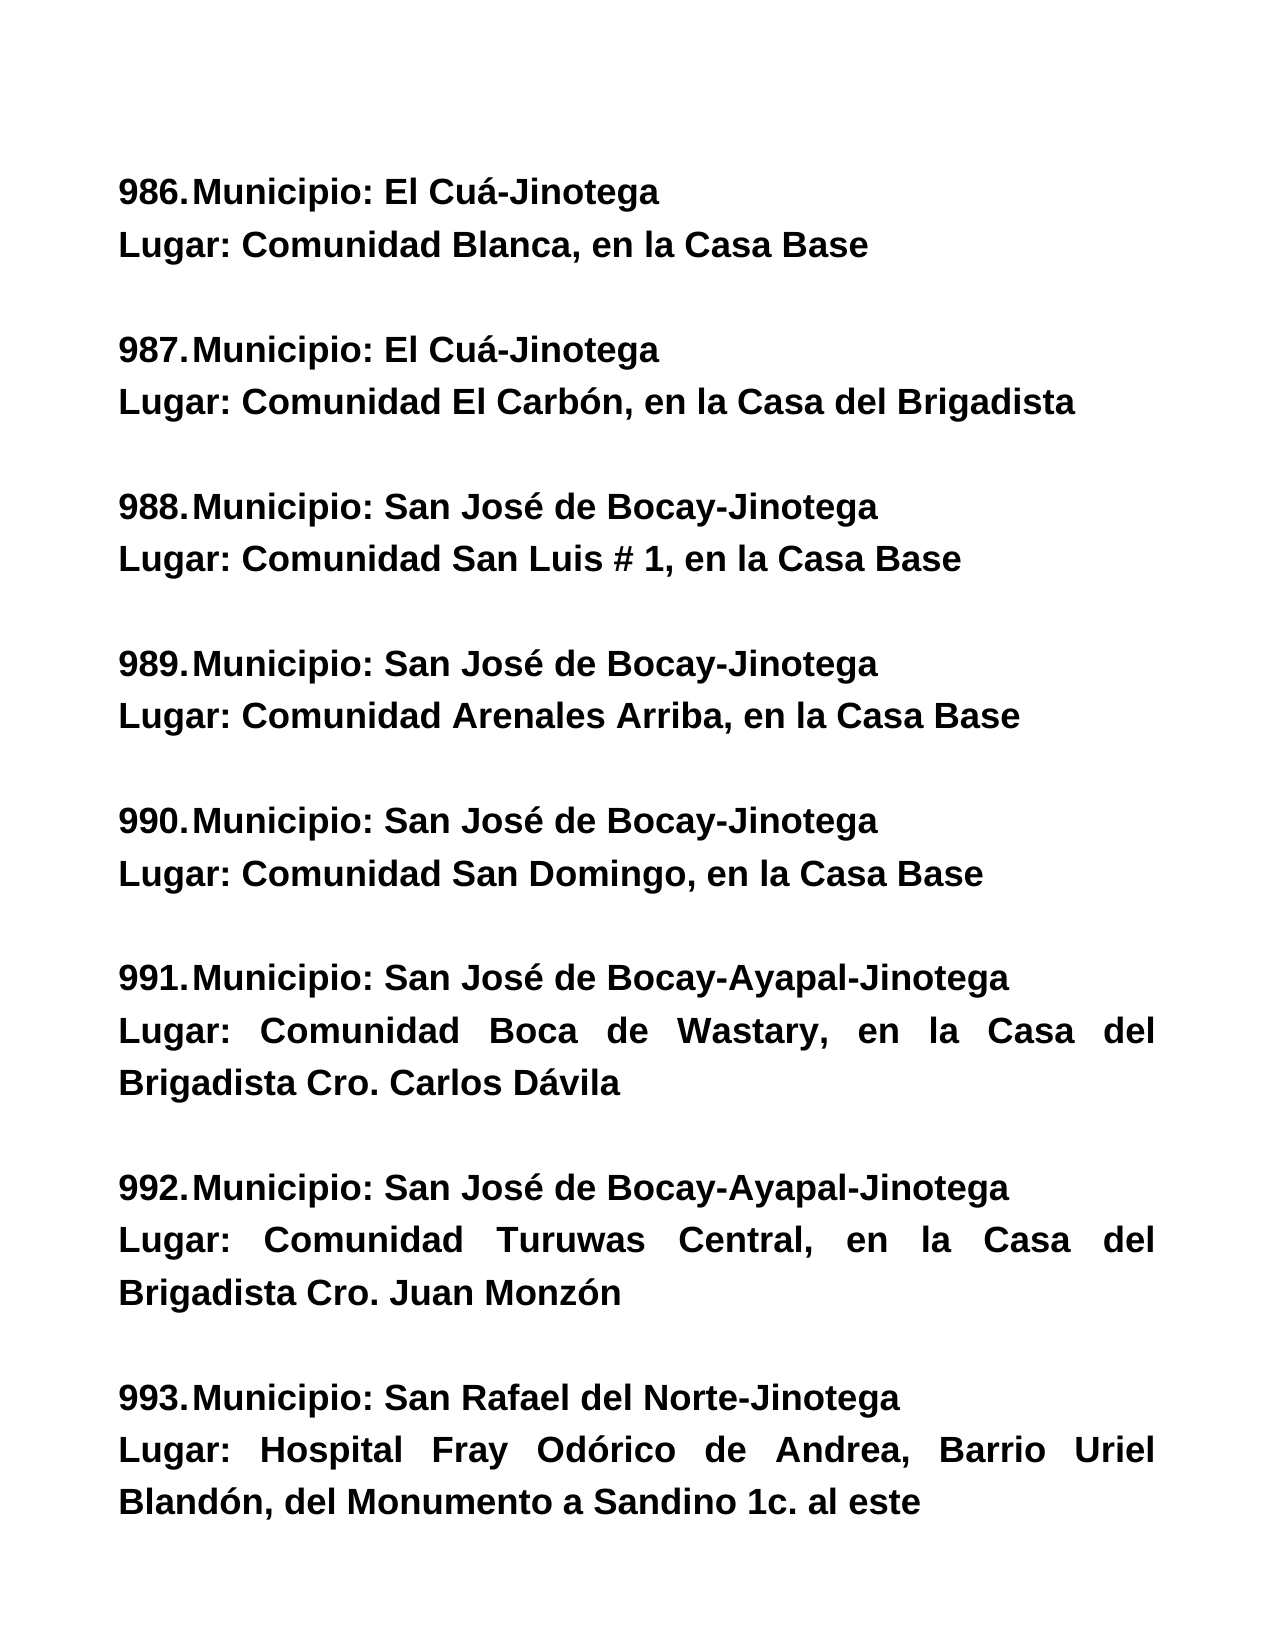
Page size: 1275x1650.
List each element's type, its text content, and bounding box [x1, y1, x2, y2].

list Municipio: El Cuá-Jinotega [118, 328, 1157, 370]
list Municipio: San José de Bocay-Ayapal-Jinotega [118, 956, 1157, 998]
text Lugar: Hospital Fray Odórico de Andrea, Barrio Uriel Blandón, del Monumento a Sandino 1c. al este [118, 1428, 1157, 1522]
list Municipio: San José de Bocay-Jinotega [118, 799, 1157, 841]
text Lugar: Comunidad San Luis # 1, en la Casa Base [118, 537, 1157, 579]
list Municipio: San José de Bocay-Jinotega [118, 485, 1157, 527]
text Lugar: Comunidad El Carbón, en la Casa del Brigadista [118, 380, 1157, 422]
list Municipio: San José de Bocay-Jinotega [118, 642, 1157, 684]
list Municipio: El Cuá-Jinotega [118, 171, 1157, 212]
list Municipio: San José de Bocay-Ayapal-Jinotega [118, 1166, 1157, 1208]
text Lugar: Comunidad San Domingo, en la Casa Base [118, 852, 1157, 894]
text Lugar: Comunidad Blanca, en la Casa Base [118, 223, 1157, 265]
text Lugar: Comunidad Arenales Arriba, en la Casa Base [118, 694, 1157, 736]
text Lugar: Comunidad Boca de Wastary, en la Casa del Brigadista Cro. Carlos Dávila [118, 1009, 1157, 1103]
list Municipio: San Rafael del Norte-Jinotega [118, 1376, 1157, 1418]
text Lugar: Comunidad Turuwas Central, en la Casa del Brigadista Cro. Juan Monzón [118, 1218, 1157, 1313]
